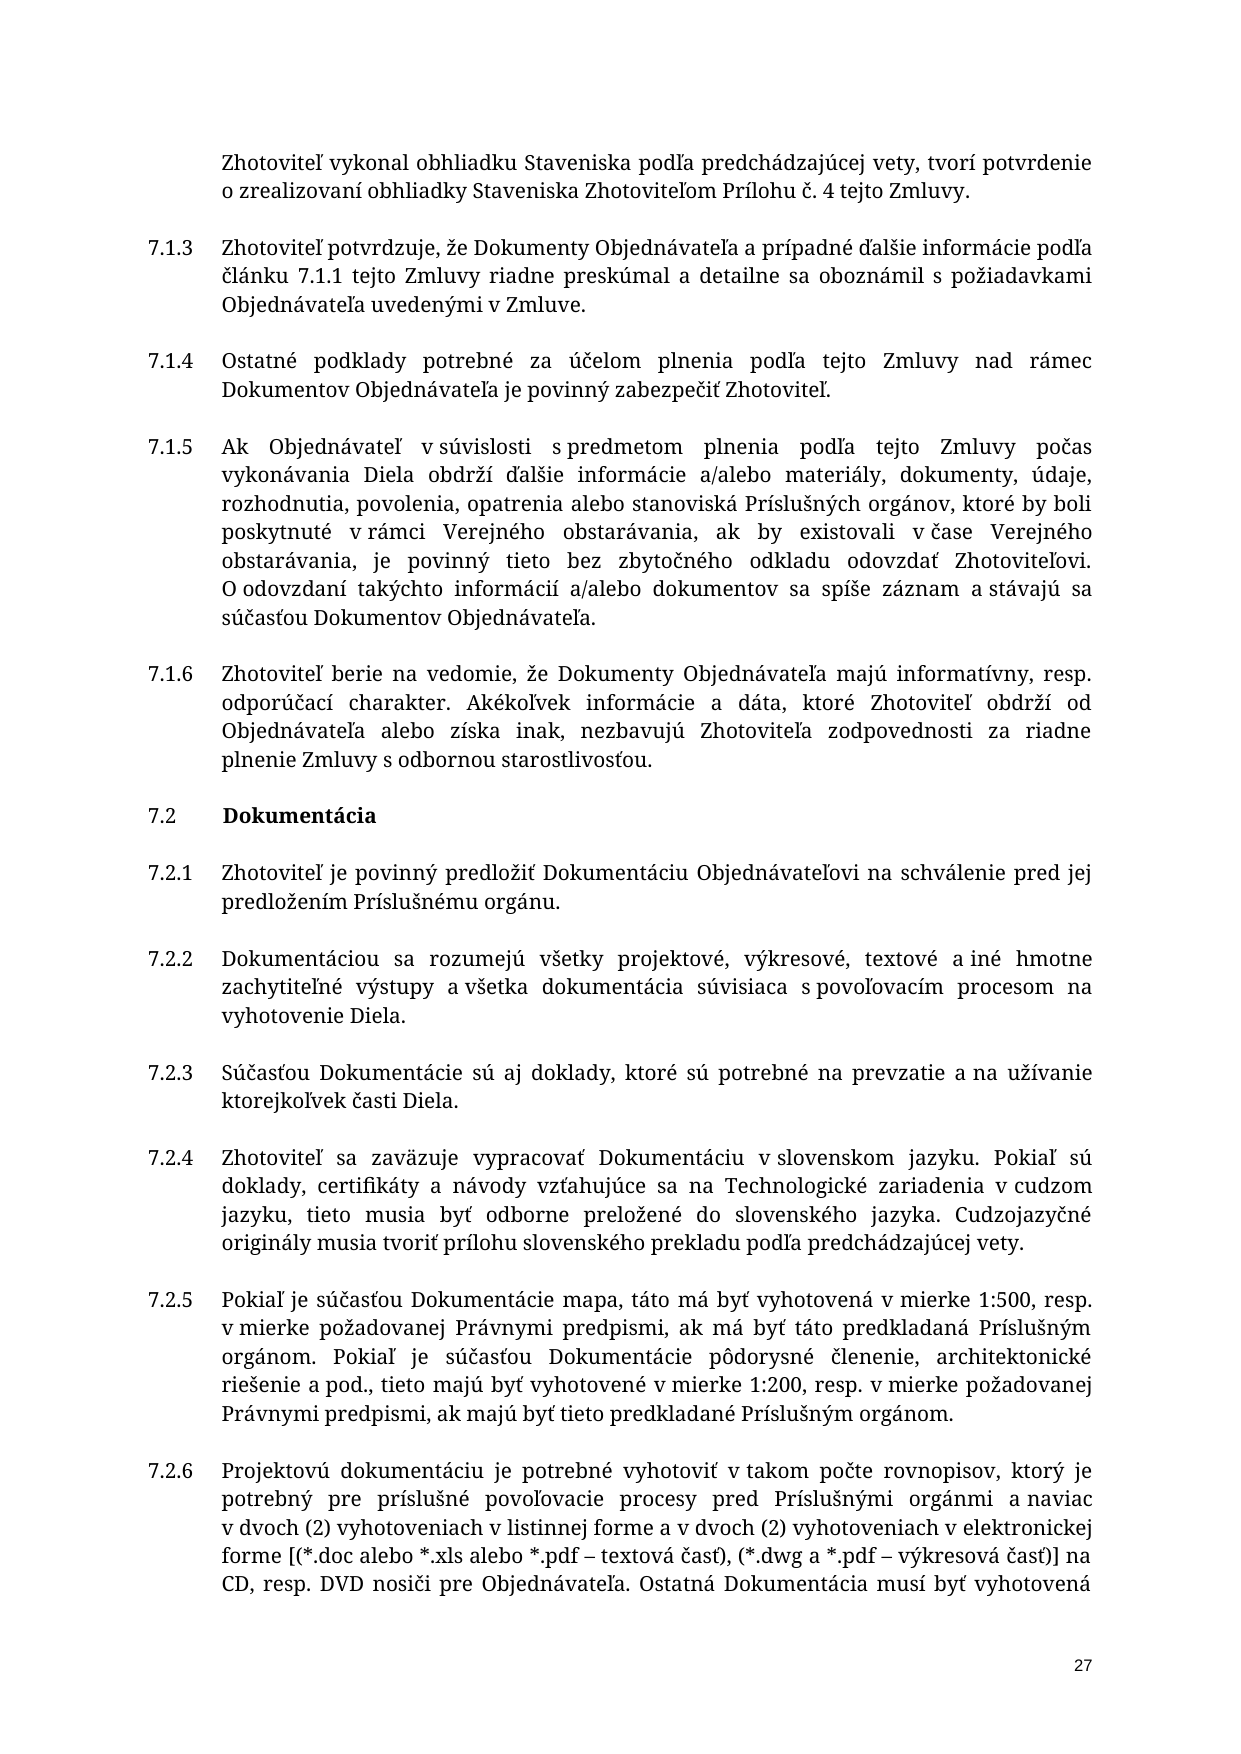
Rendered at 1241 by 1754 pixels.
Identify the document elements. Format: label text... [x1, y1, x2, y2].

list Pokiaľ je súčasťou Dokumentácie mapa, táto má byť vyhotovená v mierke 1:500, resp. v mierke požadovanej Právnymi predpismi, ak má byť táto predkladaná Príslušným orgánom. Pokiaľ je súčasťou Dokumentácie pôdorysné členenie, architektonické riešenie a pod., tieto majú byť vyhotovené v mierke 1:200, resp. v mierke požadovanej Právnymi predpismi, ak majú byť tieto predkladané Príslušným orgánom. [148, 1285, 1093, 1427]
list Dokumentácia [148, 802, 1093, 830]
list Ak Objednávateľ v súvislosti s predmetom plnenia podľa tejto Zmluvy počas vykonávania Diela obdrží ďalšie informácie a/alebo materiály, dokumenty, údaje, rozhodnutia, povolenia, opatrenia alebo stanoviská Príslušných orgánov, ktoré by boli poskytnuté v rámci Verejného obstarávania, ak by existovali v čase Verejného obstarávania, je povinný tieto bez zbytočného odkladu odovzdať Zhotoviteľovi. O odovzdaní takýchto informácií a/alebo dokumentov sa spíše záznam a stávajú sa súčasťou Dokumentov Objednávateľa. [148, 432, 1093, 631]
list Ostatné podklady potrebné za účelom plnenia podľa tejto Zmluvy nad rámec Dokumentov Objednávateľa je povinný zabezpečiť Zhotoviteľ. [148, 347, 1093, 403]
list Dokumentáciou sa rozumejú všetky projektové, výkresové, textové a iné hmotne zachytiteľné výstupy a všetka dokumentácia súvisiaca s povoľovacím procesom na vyhotovenie Diela. [148, 944, 1093, 1029]
list Súčasťou Dokumentácie sú aj doklady, ktoré sú potrebné na prevzatie a na užívanie ktorejkoľvek časti Diela. [148, 1058, 1093, 1114]
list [148, 148, 1093, 204]
list Zhotoviteľ je povinný predložiť Dokumentáciu Objednávateľovi na schválenie pred jej predložením Príslušnému orgánu. [148, 858, 1093, 915]
list Zhotoviteľ potvrdzuje, že Dokumenty Objednávateľa a prípadné ďalšie informácie podľa článku 7.1.1 tejto Zmluvy riadne preskúmal a detailne sa oboznámil s požiadavkami Objednávateľa uvedenými v Zmluve. [148, 233, 1093, 318]
list Zhotoviteľ berie na vedomie, že Dokumenty Objednávateľa majú informatívny, resp. odporúčací charakter. Akékoľvek informácie a dáta, ktoré Zhotoviteľ obdrží od Objednávateľa alebo získa inak, nezbavujú Zhotoviteľa zodpovednosti za riadne plnenie Zmluvy s odbornou starostlivosťou. [148, 659, 1093, 773]
list Zhotoviteľ sa zaväzuje vypracovať Dokumentáciu v slovenskom jazyku. Pokiaľ sú doklady, certifikáty a návody vzťahujúce sa na Technologické zariadenia v cudzom jazyku, tieto musia byť odborne preložené do slovenského jazyka. Cudzojazyčné originály musia tvoriť prílohu slovenského prekladu podľa predchádzajúcej vety. [148, 1143, 1093, 1257]
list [148, 1456, 1093, 1598]
